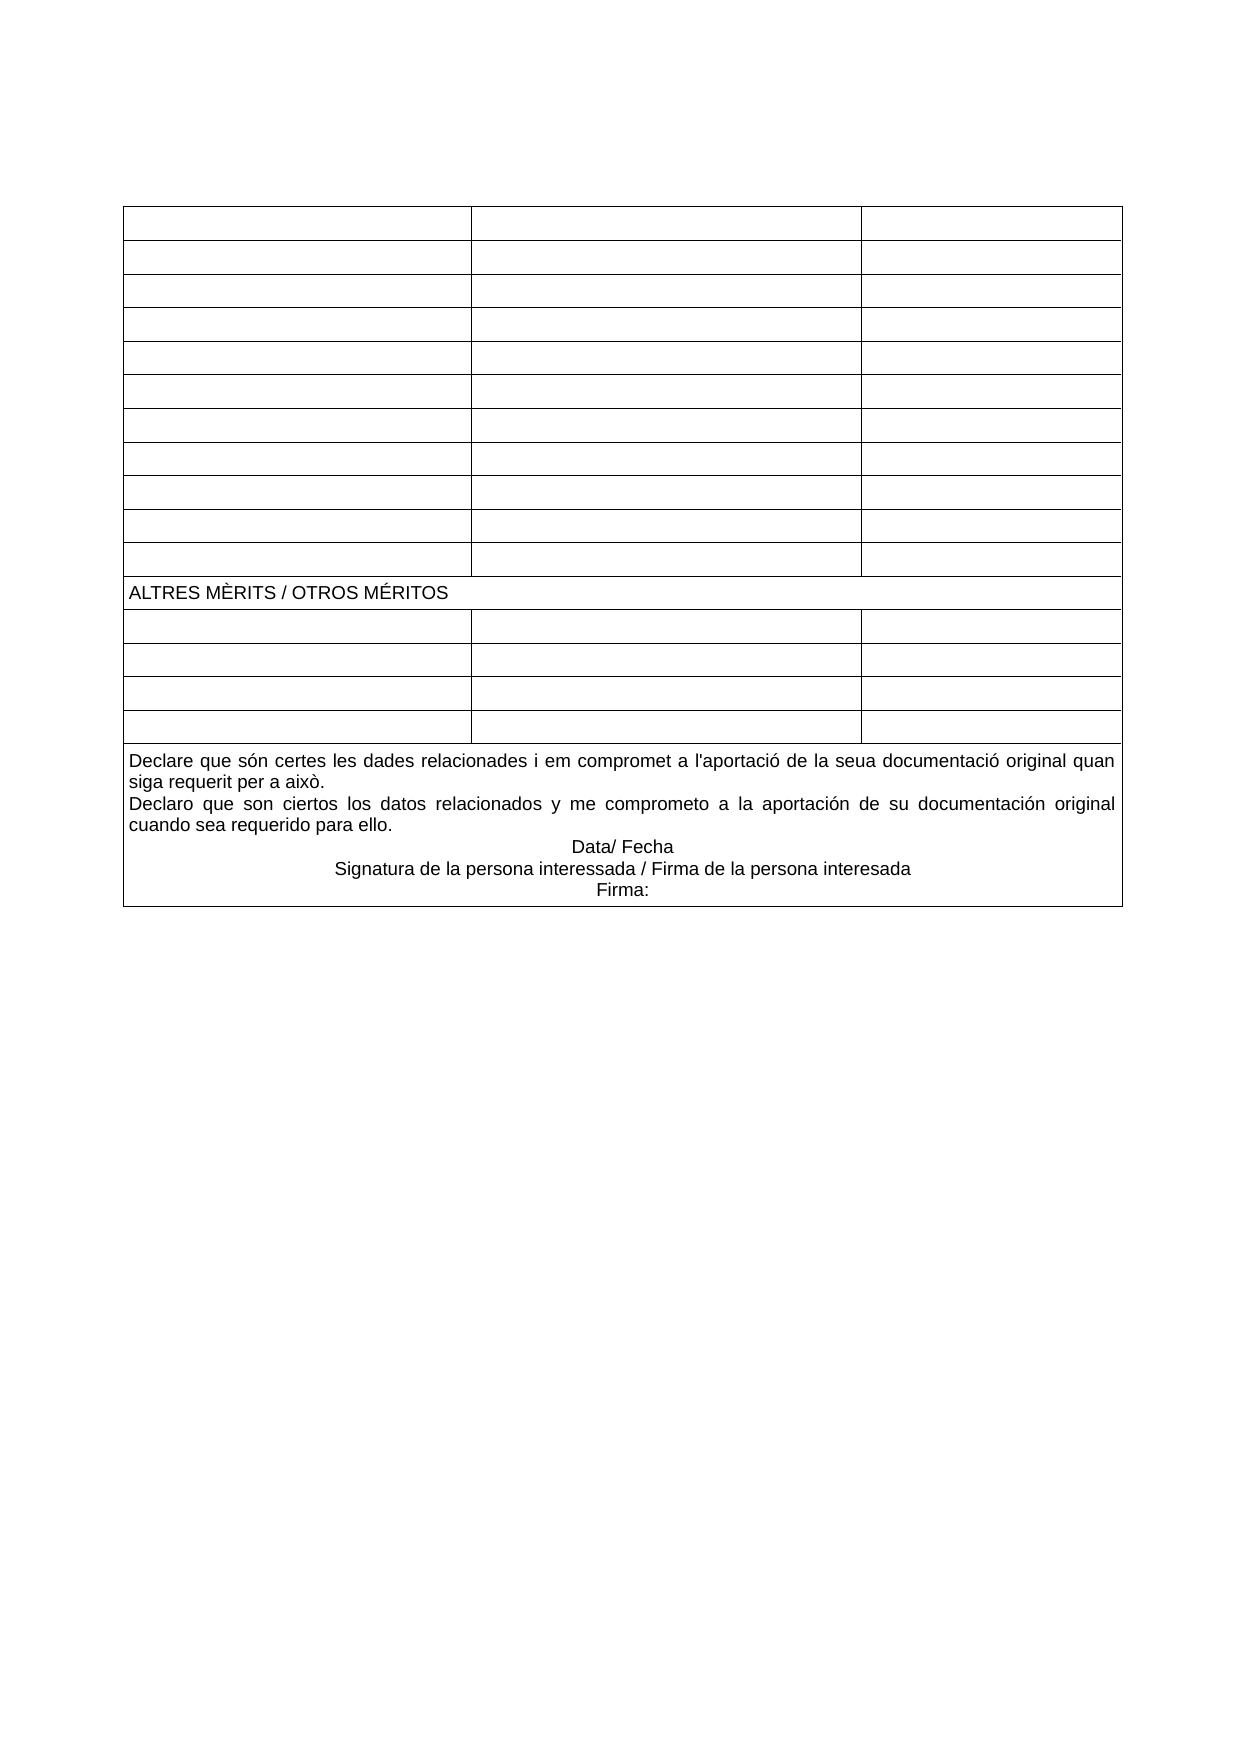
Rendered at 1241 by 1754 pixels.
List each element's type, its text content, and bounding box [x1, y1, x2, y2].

table_cell Declare que són certes les dades relacionades i em compromet a l'aportació de la seua documentació original quan siga requerit per a això. Declaro que son ciertos los datos relacionados y me comprometo a la aportación de su documentación original cuando sea requerido para ello. Data/ Fecha Signatura de la persona interessada / Firma de la persona interesada Firma: [124, 743, 1122, 906]
table_cell [862, 542, 1122, 576]
table_cell [472, 644, 861, 676]
table_cell [472, 207, 861, 240]
table_cell [124, 443, 471, 475]
table_cell [472, 677, 861, 710]
table_cell [472, 443, 861, 475]
table_cell [472, 711, 861, 743]
table_cell [124, 308, 471, 341]
table_cell [862, 408, 1122, 441]
table_cell [862, 609, 1122, 643]
table_cell [124, 375, 471, 408]
table_cell [124, 342, 471, 374]
table_cell [862, 643, 1122, 676]
table_cell [124, 677, 471, 710]
table_cell [472, 342, 861, 374]
table_cell [472, 543, 861, 576]
table_cell [862, 207, 1122, 240]
table_cell [124, 207, 471, 240]
table_cell [472, 409, 861, 441]
table_cell [862, 475, 1122, 508]
table_cell [862, 676, 1122, 710]
table_cell [124, 543, 471, 576]
table_cell [472, 610, 861, 643]
table_cell [124, 275, 471, 307]
table_cell [862, 441, 1122, 475]
table_cell [862, 274, 1122, 307]
table_cell ALTRES MÈRITS / OTROS MÉRITOS [124, 576, 1122, 609]
table_cell [862, 341, 1122, 374]
table_cell [862, 240, 1122, 274]
table_cell [124, 711, 471, 743]
table_cell [472, 308, 861, 341]
table_cell [124, 610, 471, 643]
table_cell [124, 241, 471, 274]
table_cell [862, 374, 1122, 408]
table_cell [472, 241, 861, 274]
table_cell [472, 375, 861, 408]
table_cell [124, 476, 471, 508]
table_cell [124, 409, 471, 441]
table_cell [124, 510, 471, 542]
table_cell [472, 275, 861, 307]
table_cell [862, 710, 1122, 743]
table_cell [862, 509, 1122, 542]
table_cell [124, 644, 471, 676]
table_cell [472, 476, 861, 508]
table_cell [472, 510, 861, 542]
table_cell [862, 307, 1122, 341]
